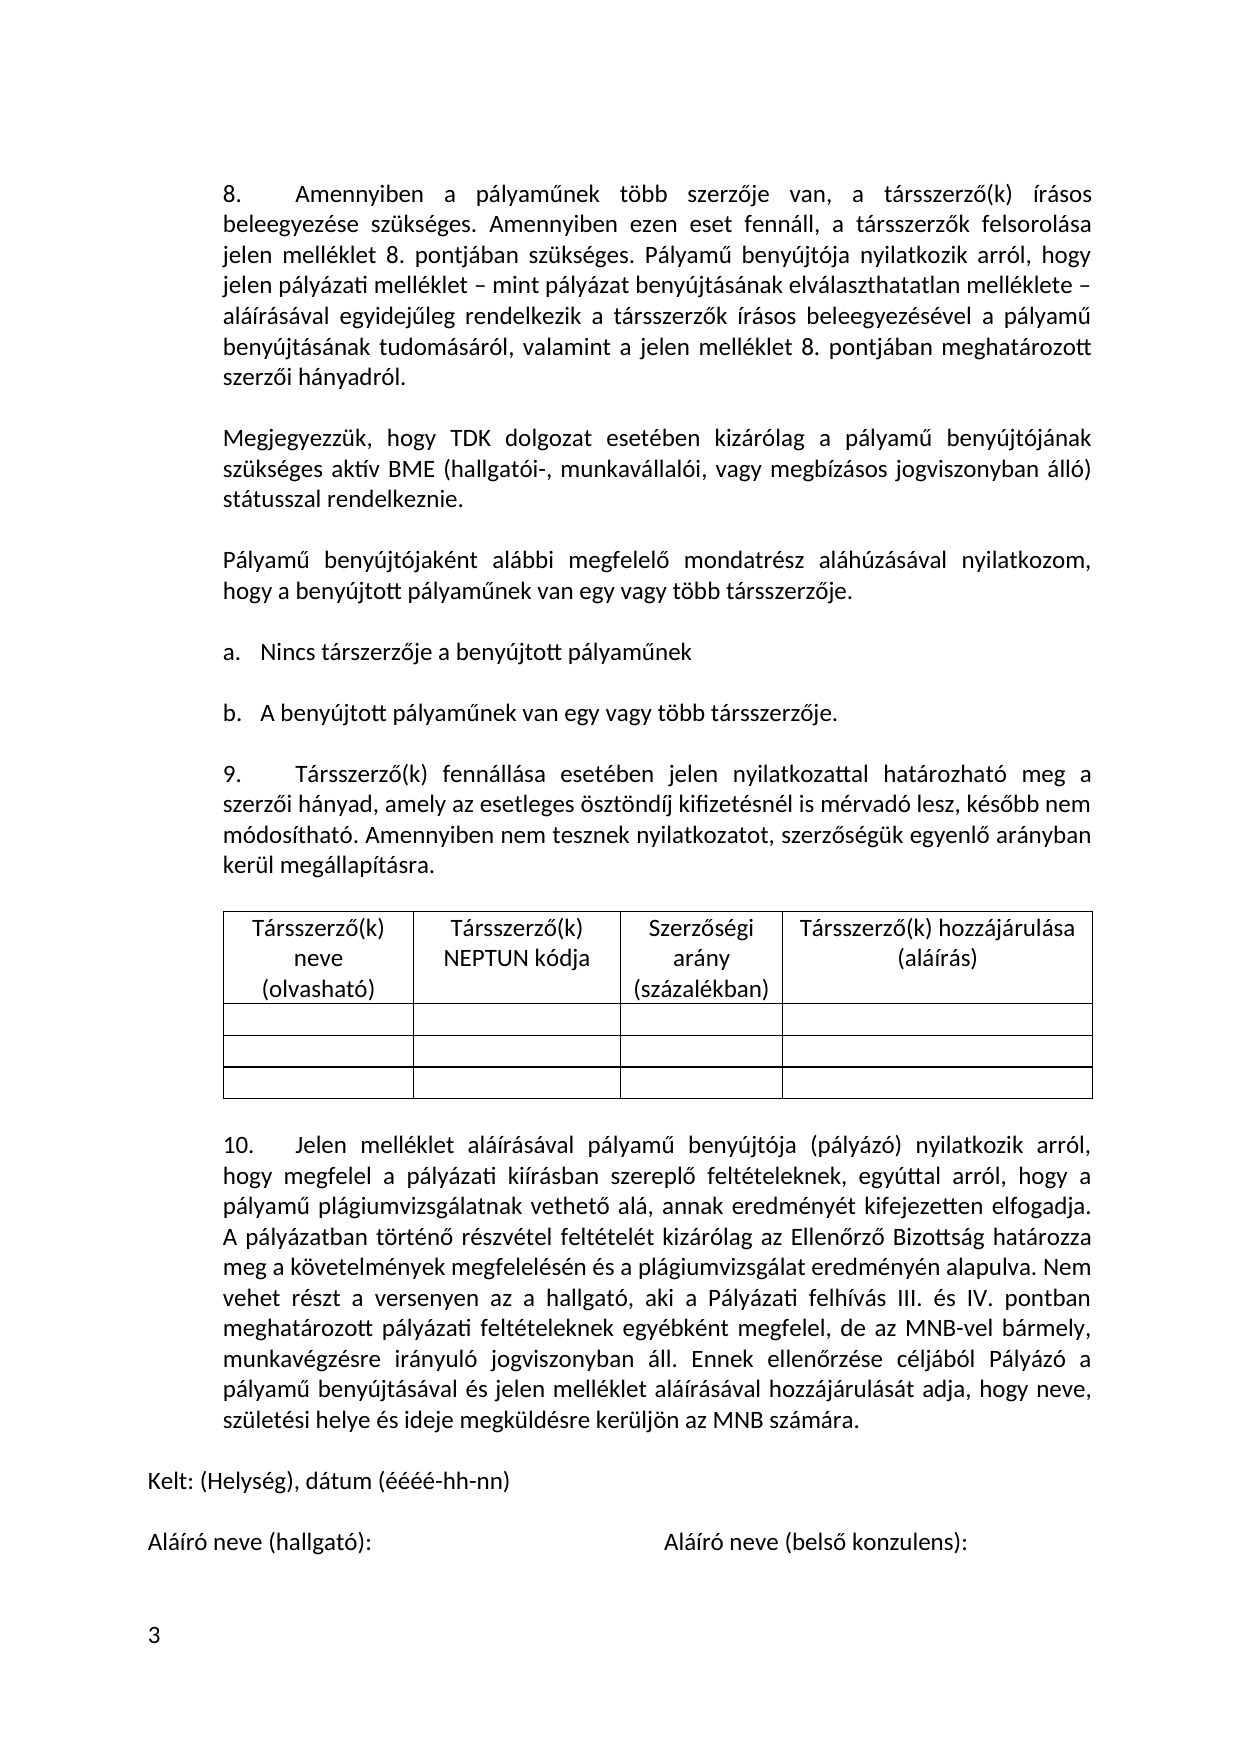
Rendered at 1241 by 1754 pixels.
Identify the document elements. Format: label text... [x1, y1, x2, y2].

table_header Szerzőségi arány (százalékban) [621, 912, 782, 1003]
list Nincs társzerzője a benyújtott pályaműnek [223, 636, 1093, 666]
table_cell [224, 1036, 413, 1066]
list Pályamű benyújtójaként alábbi megfelelő mondatrész aláhúzásával nyilatkozom, hogy a benyújtott pályaműnek van egy vagy több társszerzője. [223, 544, 1093, 605]
list Megjegyezzük, hogy TDK dolgozat esetében kizárólag a pályamű benyújtójának szükséges aktív BME (hallgatói-, munkavállalói, vagy megbízásos jogviszonyban álló) státusszal rendelkeznie. [223, 422, 1093, 514]
list 8. Amennyiben a pályaműnek több szerzője van, a társszerző(k) írásos beleegyezése szükséges. Amennyiben ezen eset fennáll, a társszerzők felsorolása jelen melléklet 8. pontjában szükséges. Pályamű benyújtója nyilatkozik arról, hogy jelen pályázati melléklet – mint pályázat benyújtásának elválaszthatatlan melléklete – aláírásával egyidejűleg rendelkezik a társszerzők írásos beleegyezésével a pályamű benyújtásának tudomásáról, valamint a jelen melléklet 8. pontjában meghatározott szerzői hányadról. [223, 178, 1093, 392]
table_cell [414, 1036, 620, 1066]
list 10. Jelen melléklet aláírásával pályamű benyújtója (pályázó) nyilatkozik arról, hogy megfelel a pályázati kiírásban szereplő feltételeknek, egyúttal arról, hogy a pályamű plágiumvizsgálatnak vethető alá, annak eredményét kifejezetten elfogadja. A pályázatban történő részvétel feltételét kizárólag az Ellenőrző Bizottság határozza meg a követelmények megfelelésén és a plágiumvizsgálat eredményén alapulva. Nem vehet részt a versenyen az a hallgató, aki a Pályázati felhívás III. és IV. pontban meghatározott pályázati feltételeknek egyébként megfelel, de az MNB-vel bármely, munkavégzésre irányuló jogviszonyban áll. Ennek ellenőrzése céljából Pályázó a pályamű benyújtásával és jelen melléklet aláírásával hozzájárulását adja, hogy neve, születési helye és ideje megküldésre kerüljön az MNB számára. [223, 1129, 1093, 1435]
text Kelt: (Helység), dátum (éééé-hh-nn) [148, 1465, 1093, 1496]
table_header Társszerző(k) hozzájárulása (aláírás) [783, 912, 1092, 1003]
table_cell [414, 1068, 620, 1098]
table_header Társszerző(k) neve (olvasható) [224, 912, 413, 1003]
table_cell [621, 1004, 782, 1035]
text Aláíró neve (hallgató): Aláíró neve (belső konzulens): [148, 1526, 1093, 1557]
table_cell [224, 1004, 413, 1035]
table_cell [783, 1036, 1092, 1066]
table_header Társszerző(k) NEPTUN kódja [414, 912, 620, 1003]
table_cell [621, 1036, 782, 1066]
table_cell [621, 1068, 782, 1098]
table_cell [783, 1068, 1092, 1098]
list 9. Társszerző(k) fennállása esetében jelen nyilatkozattal határozható meg a szerzői hányad, amely az esetleges ösztöndíj kifizetésnél is mérvadó lesz, később nem módosítható. Amennyiben nem tesznek nyilatkozatot, szerzőségük egyenlő arányban kerül megállapításra. [223, 758, 1093, 880]
list A benyújtott pályaműnek van egy vagy több társszerzője. [223, 697, 1093, 727]
table_cell [783, 1004, 1092, 1035]
table_cell [224, 1068, 413, 1098]
table_cell [414, 1004, 620, 1035]
